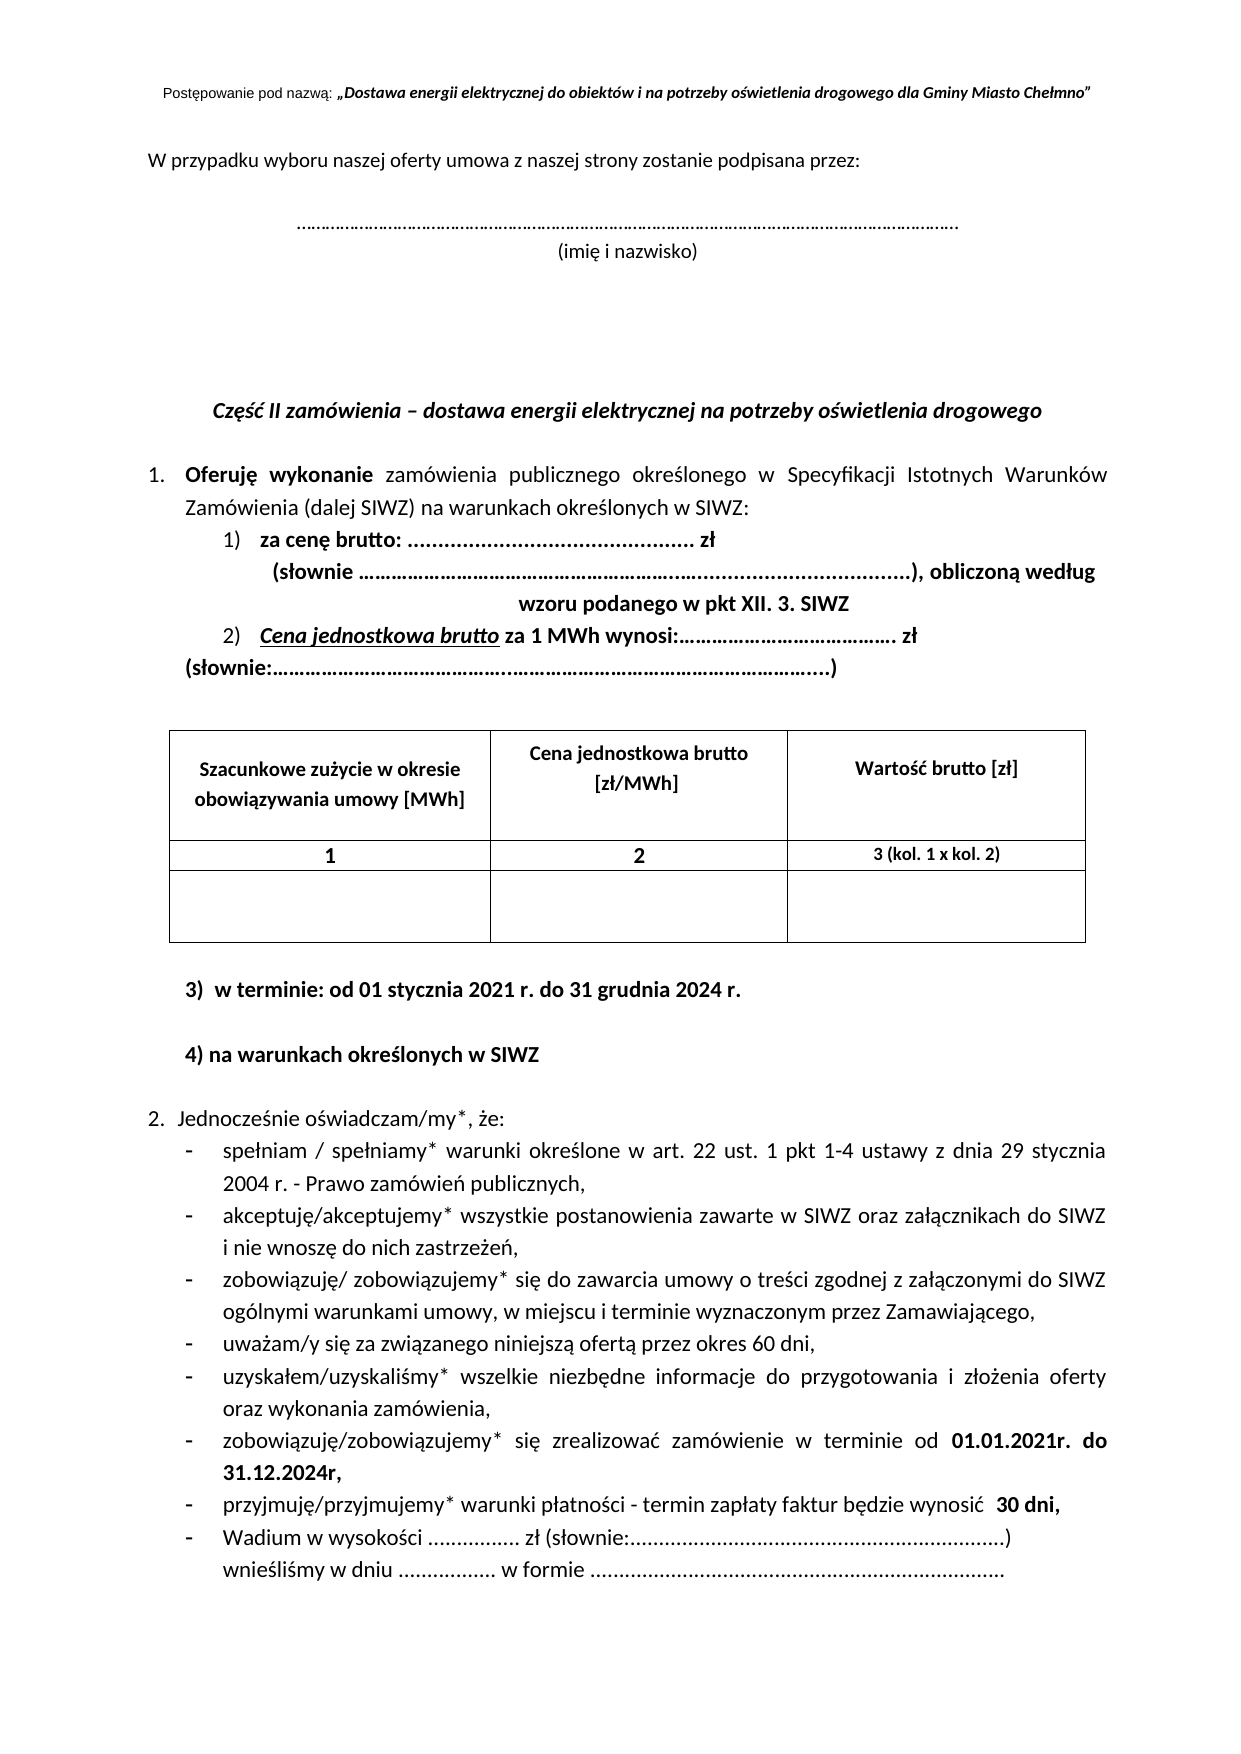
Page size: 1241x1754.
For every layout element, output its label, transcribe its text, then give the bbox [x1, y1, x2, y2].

text (słownie:……………………………………..………………………………………………....) [185, 653, 1107, 682]
list zobowiązuję/zobowiązujemy* się zrealizować zamówienie w terminie od 01.01.2021r. do 31.12.2024r, [185, 1426, 1107, 1486]
list zobowiązuję/ zobowiązujemy* się do zawarcia umowy o treści zgodnej z załączonymi do SIWZ ogólnymi warunkami umowy, w miejscu i terminie wyznaczonym przez Zamawiającego, [185, 1265, 1107, 1325]
table_header Cena jednostkowa brutto [zł/MWh] [491, 731, 787, 840]
list Cena jednostkowa brutto za 1 MWh wynosi:…………………………………. zł [222, 621, 1107, 649]
table_cell [491, 871, 787, 942]
text (imię i nazwisko) [148, 238, 1107, 263]
text 3) w terminie: od 01 stycznia 2021 r. do 31 grudnia 2024 r. [185, 976, 1107, 1003]
list Wadium w wysokości ................ zł (słownie:.................................................................) wnieśliśmy w dniu ................. w formie ........................................................................ [185, 1523, 1107, 1583]
list Jednocześnie oświadczam/my*, że: [148, 1104, 1107, 1132]
text W przypadku wyboru naszej oferty umowa z naszej strony zostanie podpisana przez: [148, 148, 1107, 173]
table_cell [788, 871, 1085, 942]
table_header Szacunkowe zużycie w okresie obowiązywania umowy [MWh] [170, 731, 490, 840]
list uzyskałem/uzyskaliśmy* wszelkie niezbędne informacje do przygotowania i złożenia oferty oraz wykonania zamówienia, [185, 1362, 1107, 1422]
table_cell 1 [170, 841, 490, 870]
text Część II zamówienia – dostawa energii elektrycznej na potrzeby oświetlenia drogowego [148, 396, 1107, 424]
list przyjmuję/przyjmujemy* warunki płatności - termin zapłaty faktur będzie wynosić 30 dni, [185, 1491, 1107, 1518]
text ………………………………………………………………………………………………………………………… [148, 209, 1107, 234]
list Oferuję wykonanie zamówienia publicznego określonego w Specyfikacji Istotnych Warunków Zamówienia (dalej SIWZ) na warunkach określonych w SIWZ: [148, 460, 1107, 521]
list uważam/y się za związanego niniejszą ofertą przez okres 60 dni, [185, 1329, 1107, 1358]
table_cell 2 [491, 841, 787, 870]
list za cenę brutto: ............................................... zł [222, 525, 1107, 553]
text 4) na warunkach określonych w SIWZ [185, 1040, 1107, 1068]
table_cell 3 (kol. 1 x kol. 2) [788, 841, 1085, 870]
table_cell [170, 871, 490, 942]
list akceptuję/akceptujemy* wszystkie postanowienia zawarte w SIWZ oraz załącznikach do SIWZ i nie wnoszę do nich zastrzeżeń, [185, 1201, 1107, 1261]
table_header Wartość brutto [zł] [788, 731, 1085, 840]
list spełniam / spełniamy* warunki określone w art. 22 ust. 1 pkt 1-4 ustawy z dnia 29 stycznia 2004 r. - Prawo zamówień publicznych, [185, 1136, 1107, 1197]
text (słownie …………………………………………………..…...................................), obliczoną według wzoru podanego w pkt XII. 3. SIWZ [260, 557, 1107, 617]
